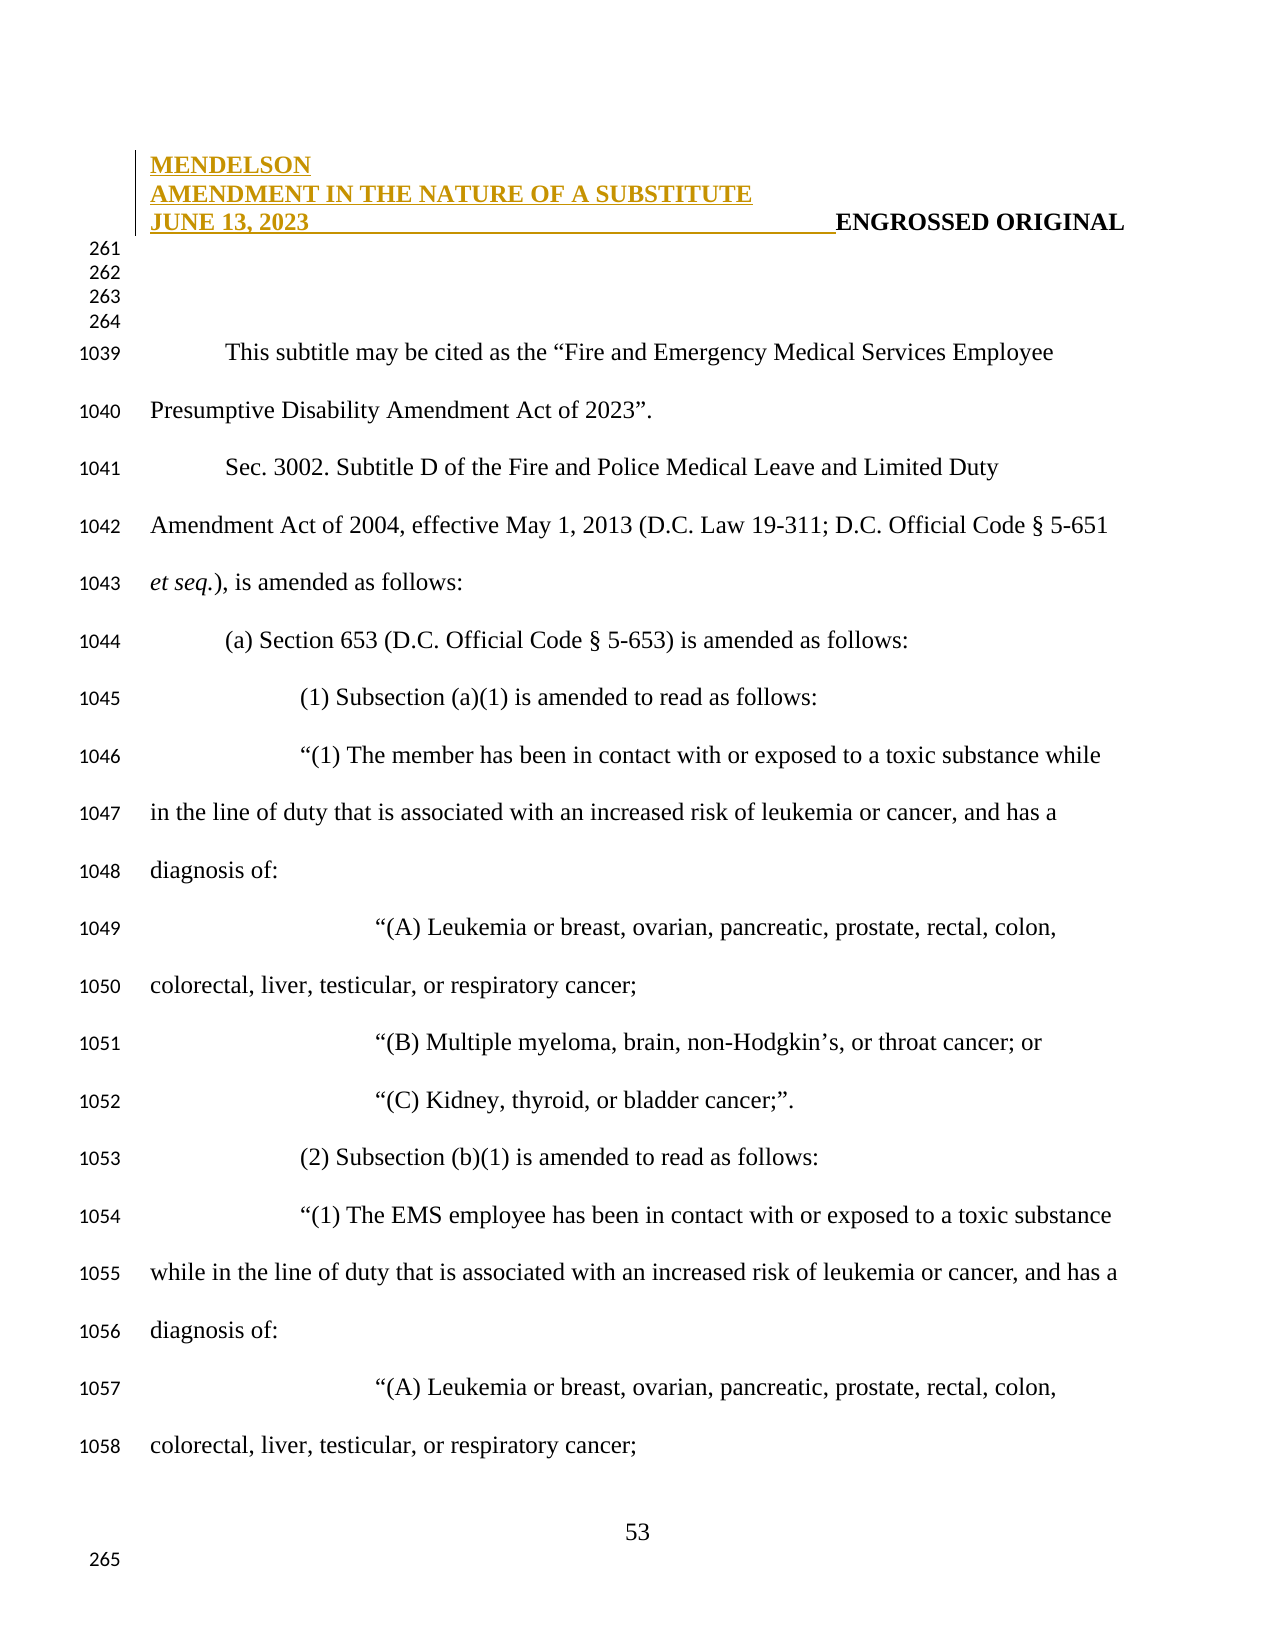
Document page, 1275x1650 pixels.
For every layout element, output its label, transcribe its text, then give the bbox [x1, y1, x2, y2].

text This subtitle may be cited as the “Fire and Emergency Medical Services Employee Presumptive Disability Amendment Act of 2023”. [150, 337, 1125, 423]
text (1) Subsection (a)(1) is amended to read as follows: [225, 682, 1125, 711]
text “(A) Leukemia or breast, ovarian, pancreatic, prostate, rectal, colon, colorectal, liver, testicular, or respiratory cancer; [150, 1372, 1125, 1458]
text “(C) Kidney, thyroid, or bladder cancer;”. [150, 1085, 1125, 1113]
text (a) Section 653 (D.C. Official Code § 5-653) is amended as follows: [150, 625, 1125, 653]
text Sec. 3002. Subtitle D of the Fire and Police Medical Leave and Limited Duty Amendment Act of 2004, effective May 1, 2013 (D.C. Law 19-311; D.C. Official Code § 5-651 et seq.), is amended as follows: [150, 452, 1125, 596]
text “(B) Multiple myeloma, brain, non-Hodgkin’s, or throat cancer; or [150, 1027, 1125, 1056]
text “(1) The member has been in contact with or exposed to a toxic substance while in the line of duty that is associated with an increased risk of leukemia or cancer, and has a diagnosis of: [150, 740, 1125, 883]
text “(1) The EMS employee has been in contact with or exposed to a toxic substance while in the line of duty that is associated with an increased risk of leukemia or cancer, and has a diagnosis of: [150, 1200, 1125, 1343]
text “(A) Leukemia or breast, ovarian, pancreatic, prostate, rectal, colon, colorectal, liver, testicular, or respiratory cancer; [150, 912, 1125, 998]
text (2) Subsection (b)(1) is amended to read as follows: [150, 1142, 1125, 1171]
